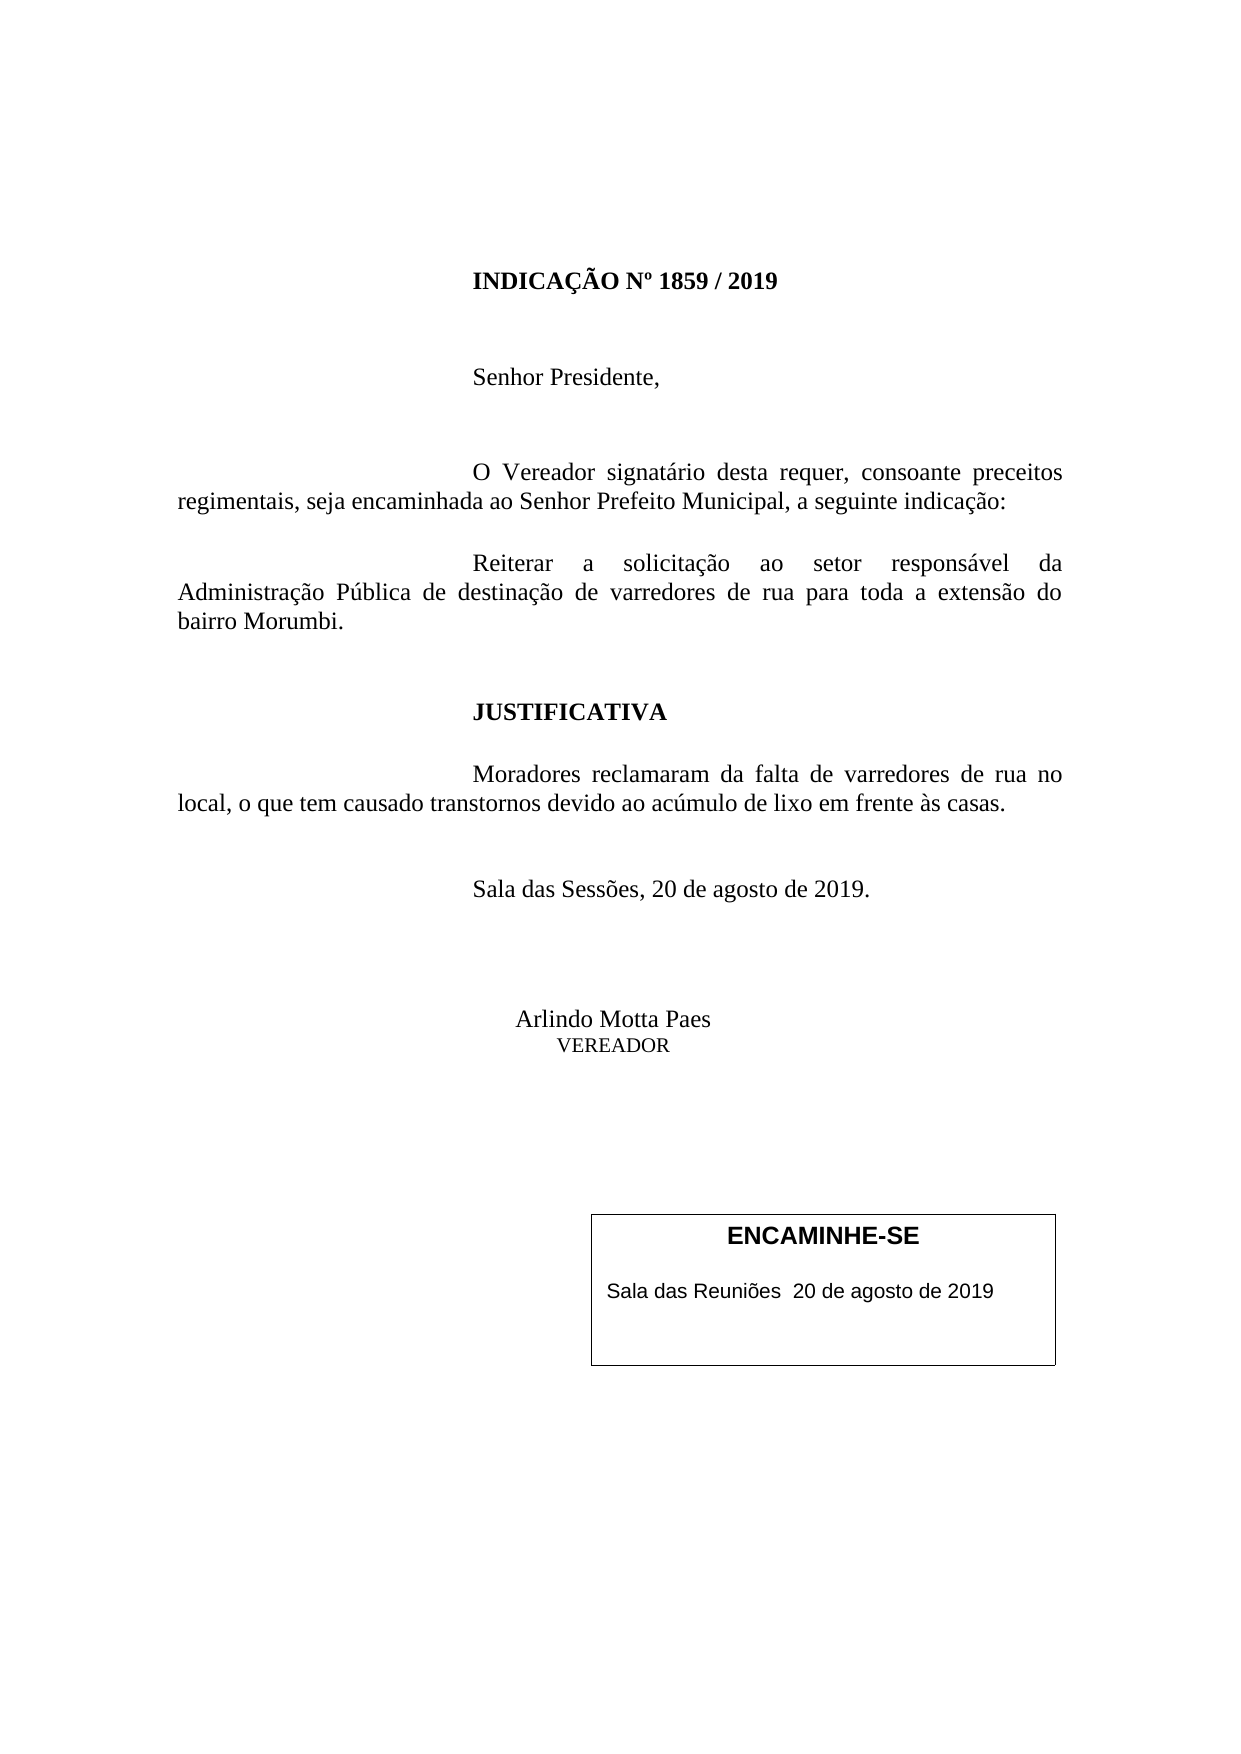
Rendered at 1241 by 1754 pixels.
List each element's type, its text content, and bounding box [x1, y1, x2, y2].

text JUSTIFICATIVA [177, 697, 1004, 726]
text O Vereador signatário desta requer, consoante preceitos regimentais, seja encaminhada ao Senhor Prefeito Municipal, a seguinte indicação: [177, 457, 1063, 515]
text Moradores reclamaram da falta de varredores de rua no local, o que tem causado transtornos devido ao acúmulo de lixo em frente às casas. [177, 759, 1063, 817]
text Senhor Presidente, [472, 362, 1063, 390]
table_header Arlindo Motta Paes [170, 1004, 1056, 1032]
table_cell VEREADOR [170, 1033, 1056, 1062]
text Reiterar a solicitação ao setor responsável da Administração Pública de destinação de varredores de rua para toda a extensão do bairro Morumbi. [177, 548, 1063, 635]
text INDICAÇÃO Nº 1859 / 2019 [472, 266, 1063, 294]
text Sala das Sessões, 20 de agosto de 2019. [472, 874, 1063, 903]
